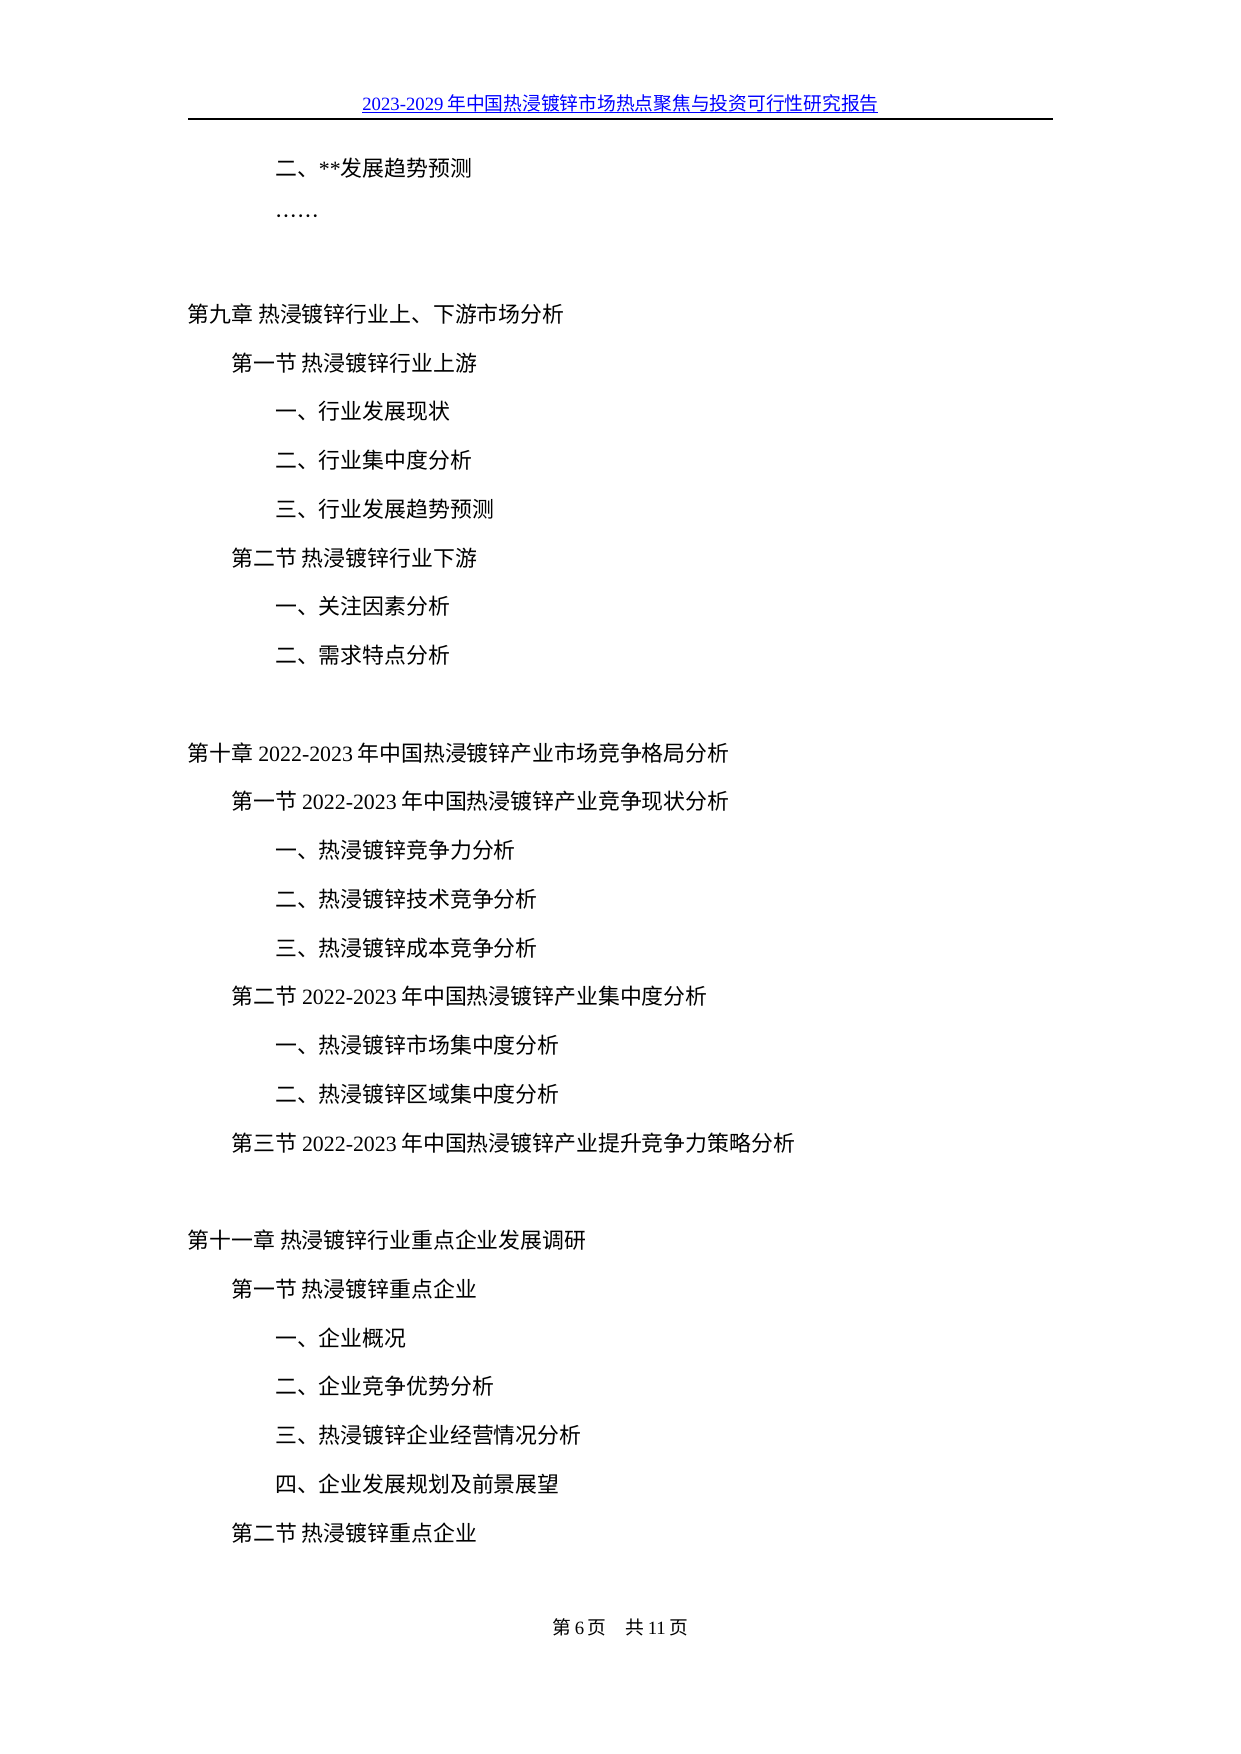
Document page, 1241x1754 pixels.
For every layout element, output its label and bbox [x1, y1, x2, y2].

text [187, 150, 1053, 1548]
